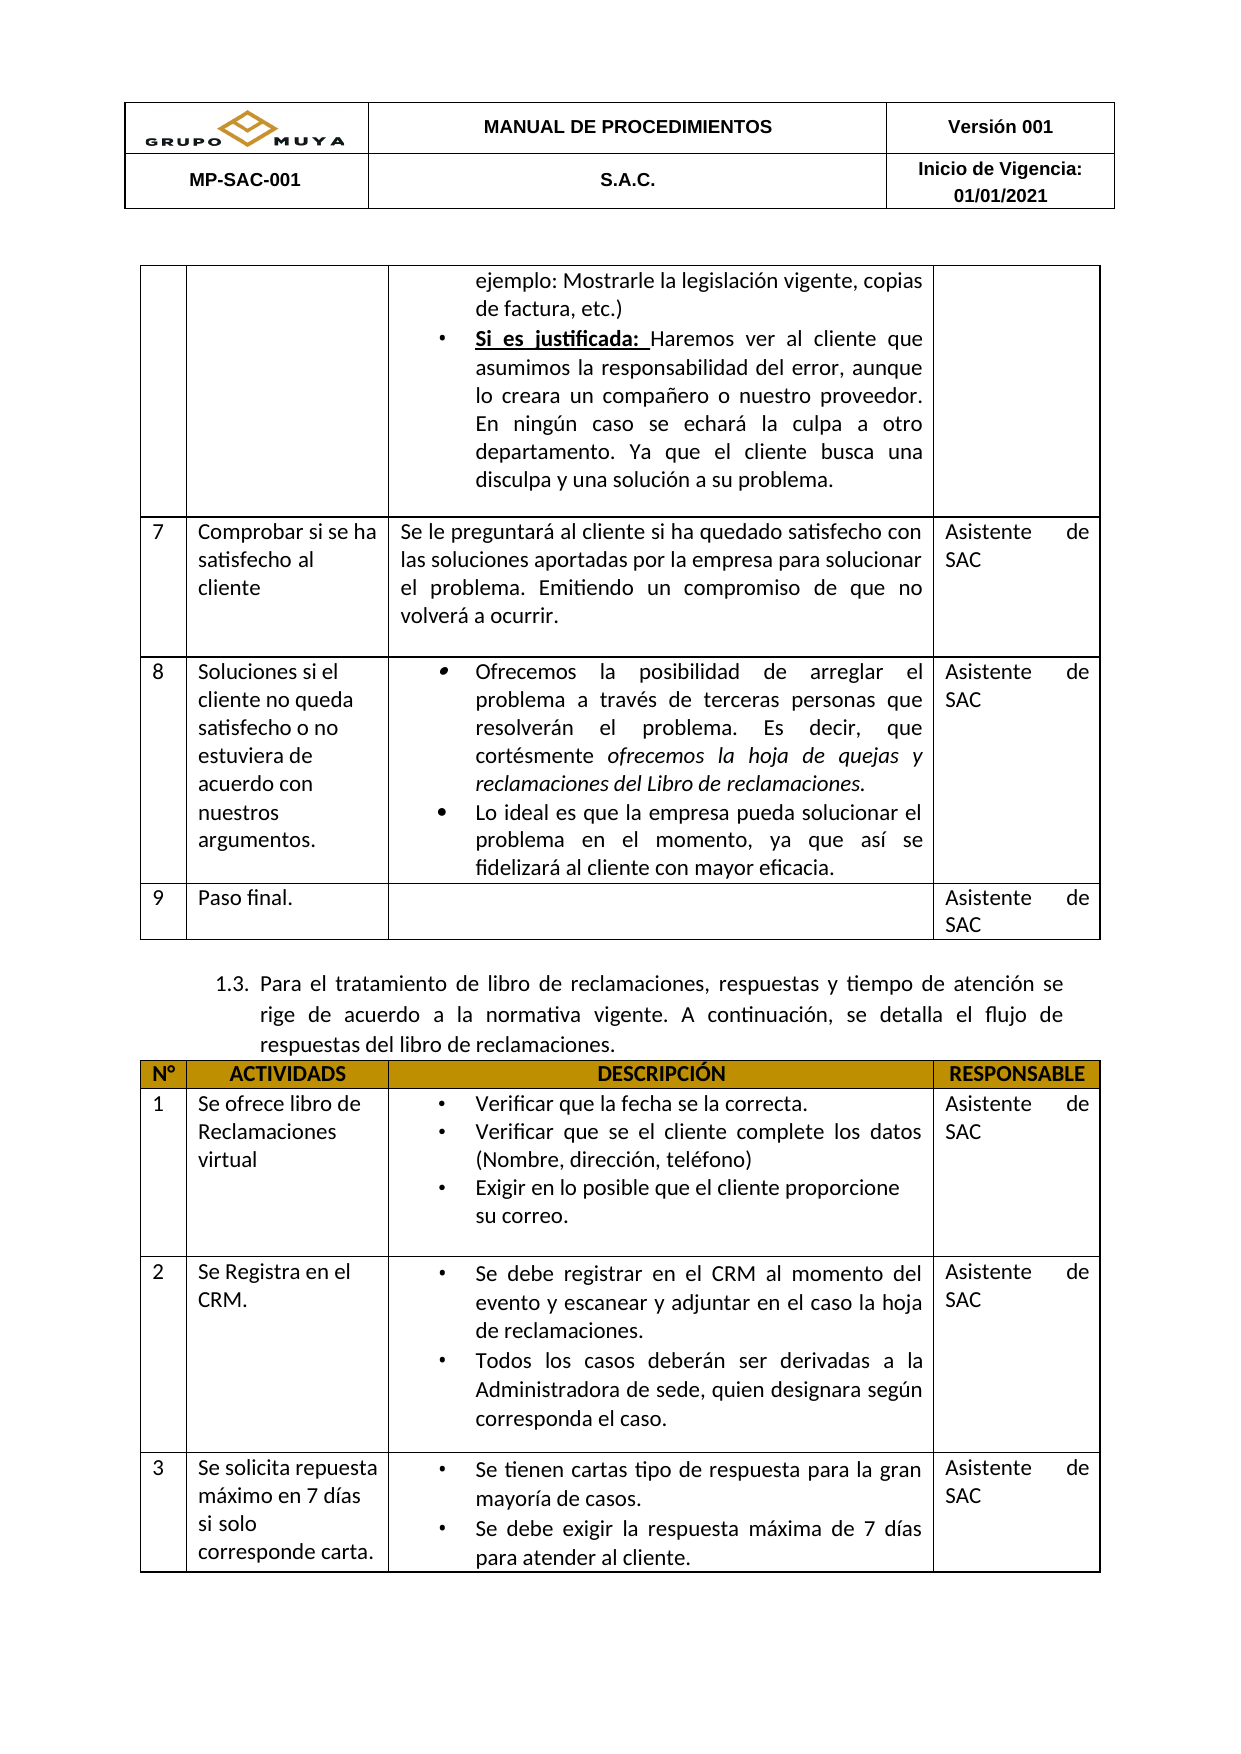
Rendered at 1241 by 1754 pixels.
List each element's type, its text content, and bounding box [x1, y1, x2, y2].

table_cell Verificar que la fecha se la correcta. Verificar que se el cliente complete los datos (Nombre, dirección, teléfono) Exigir en lo posible que el cliente proporcione su correo. [389, 1089, 933, 1256]
table_cell Comprobar si se ha satisfecho al cliente [187, 518, 388, 656]
table_cell Asistente de SAC [934, 658, 1099, 883]
picture [145, 110, 345, 147]
table_cell 3 [141, 1453, 186, 1571]
table_cell 9 [141, 884, 186, 938]
table_header [187, 266, 388, 516]
table_cell Asistente de SAC [934, 1089, 1099, 1256]
table_cell 8 [141, 658, 186, 883]
table_cell Soluciones si el cliente no queda satisfecho o no estuviera de acuerdo con nuestros argumentos. [187, 658, 388, 883]
list Para el tratamiento de libro de reclamaciones, respuestas y tiempo de atención se rige de acuerdo a la normativa vigente. A continuación, se detalla el flujo de respuestas del libro de reclamaciones. [215, 969, 1063, 1058]
table_cell Se Registra en el CRM. [187, 1257, 388, 1452]
table_cell Se solicita repuesta máximo en 7 días si solo corresponde carta. [187, 1453, 388, 1571]
table_header ACTIVIDADS [187, 1061, 388, 1088]
table_header N° [141, 1061, 186, 1088]
table_cell Se debe registrar en el CRM al momento del evento y escanear y adjuntar en el caso la hoja de reclamaciones. Todos los casos deberán ser derivadas a la Administradora de sede, quien designara según corresponda el caso. [389, 1257, 933, 1452]
table_cell Asistente de SAC [934, 1453, 1099, 1571]
table_header RESPONSABLE [934, 1061, 1099, 1088]
table_cell Asistente de SAC [934, 518, 1099, 656]
table_cell Se tienen cartas tipo de respuesta para la gran mayoría de casos. Se debe exigir la respuesta máxima de 7 días para atender al cliente. [389, 1453, 933, 1571]
table_cell Ofrecemos la posibilidad de arreglar el problema a través de terceras personas que resolverán el problema. Es decir, que cortésmente ofrecemos la hoja de quejas y reclamaciones del Libro de reclamaciones. Lo ideal es que la empresa pueda solucionar el problema en el momento, ya que así se fidelizará al cliente con mayor eficacia. [389, 658, 933, 883]
table_header [934, 266, 1099, 516]
table_cell Asistente de SAC [934, 1257, 1099, 1452]
table_cell 1 [141, 1089, 186, 1256]
table_cell Paso final. [187, 884, 388, 938]
table_cell Se ofrece libro de Reclamaciones virtual [187, 1089, 388, 1256]
table_cell Asistente de SAC [934, 884, 1099, 938]
table_cell Se le preguntará al cliente si ha quedado satisfecho con las soluciones aportadas por la empresa para solucionar el problema. Emitiendo un compromiso de que no volverá a ocurrir. [389, 518, 933, 656]
table_header DESCRIPCIÓN [389, 1061, 933, 1088]
table_header ejemplo: Mostrarle la legislación vigente, copias de factura, etc.) Si es justificada: Haremos ver al cliente que asumimos la responsabilidad del error, aunque lo creara un compañero o nuestro proveedor. En ningún caso se echará la culpa a otro departamento. Ya que el cliente busca una disculpa y una solución a su problema. [389, 266, 933, 516]
table_cell 2 [141, 1257, 186, 1452]
table_header [141, 266, 186, 516]
table_cell [389, 884, 933, 938]
table_cell 7 [141, 518, 186, 656]
